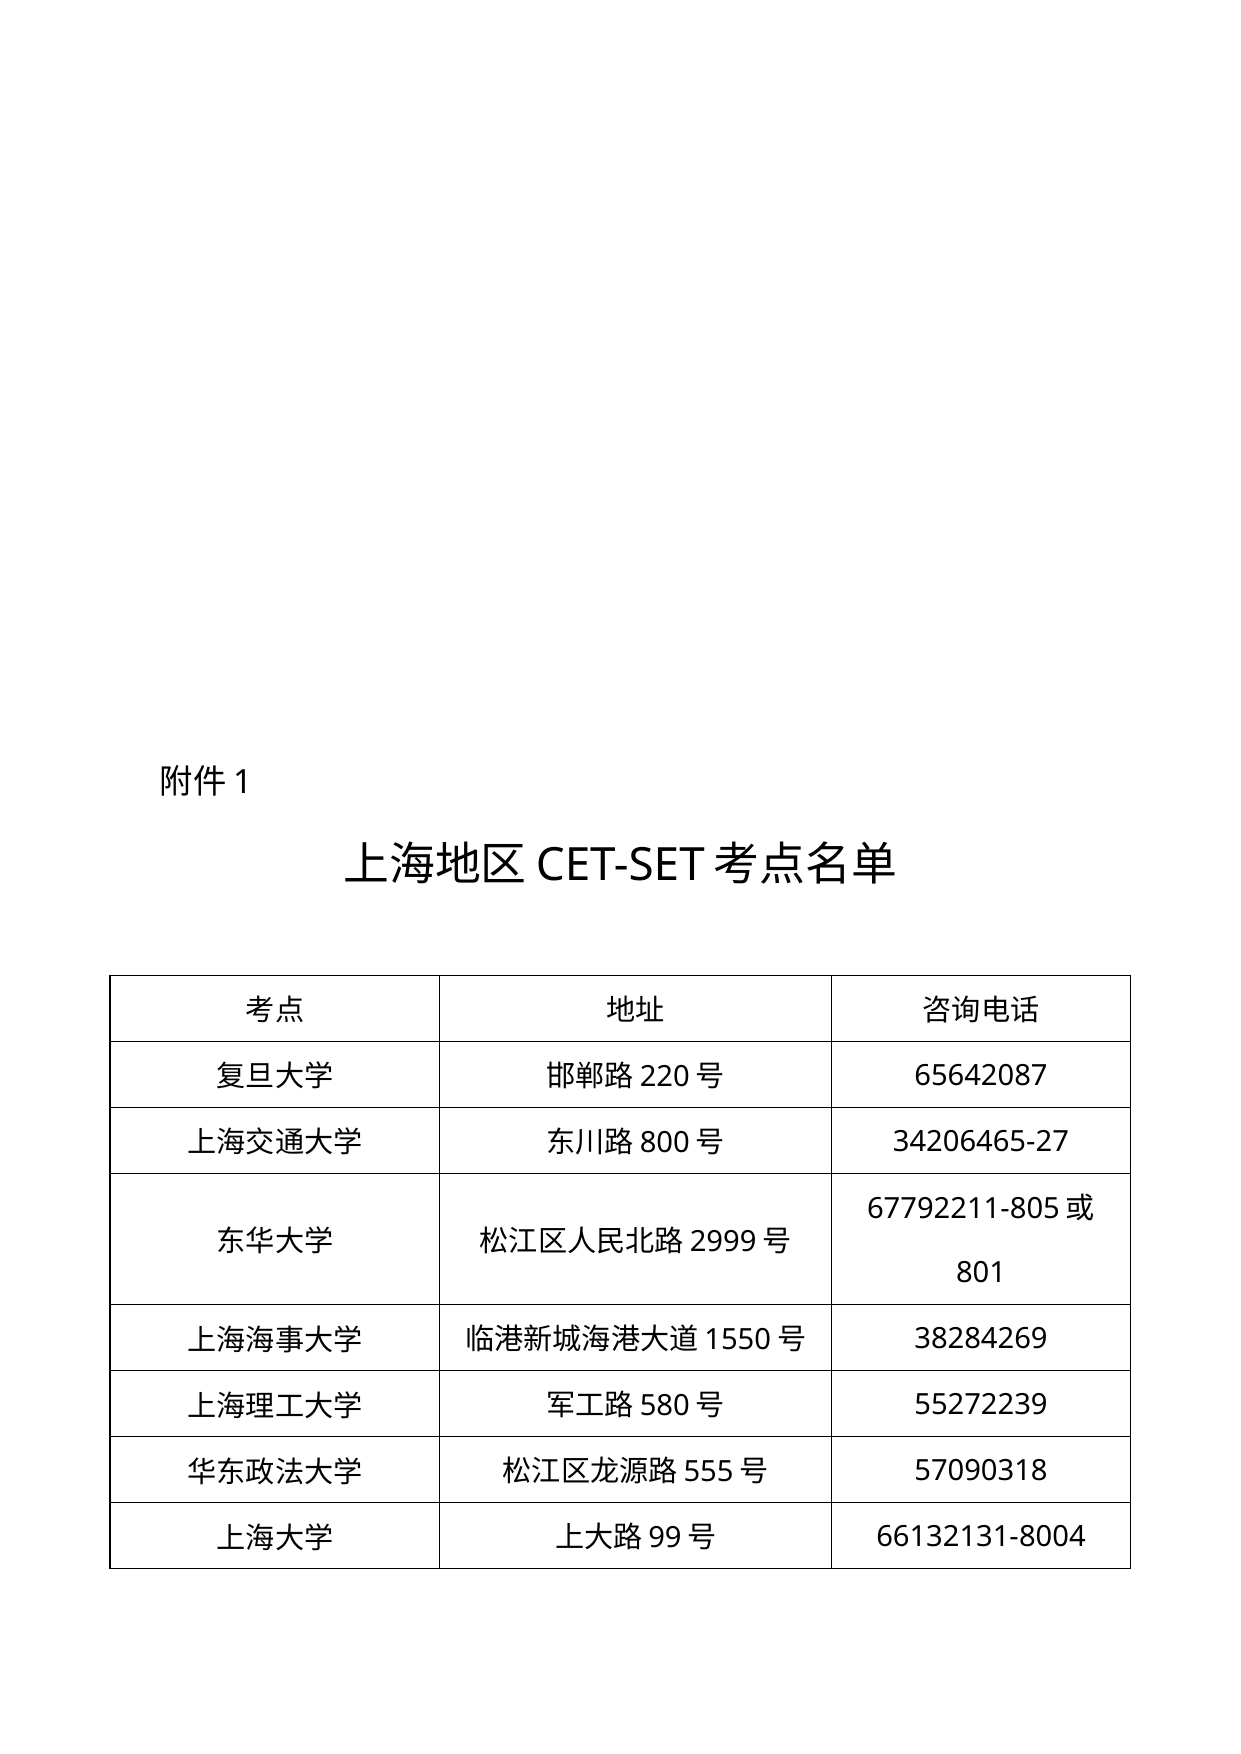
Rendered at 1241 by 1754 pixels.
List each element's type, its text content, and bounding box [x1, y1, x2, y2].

table_cell 上海交通大学 [111, 1108, 439, 1173]
table_cell 57090318 [832, 1437, 1130, 1502]
text 附件1 [159, 747, 1081, 812]
text 上海地区CET-SET考点名单 [159, 812, 1081, 909]
table_cell 华东政法大学 [111, 1437, 439, 1502]
table_cell 55272239 [832, 1371, 1130, 1436]
table_cell 67792211-805或801 [832, 1174, 1130, 1304]
table_cell 东华大学 [111, 1174, 439, 1304]
table_cell 上海海事大学 [111, 1305, 439, 1370]
table_header 考点 [111, 976, 439, 1041]
table_cell 上大路99号 [440, 1503, 831, 1568]
table_cell 上海大学 [111, 1503, 439, 1568]
table_cell 松江区人民北路2999号 [440, 1174, 831, 1304]
table_header 地址 [440, 976, 831, 1041]
table_cell 临港新城海港大道1550号 [440, 1305, 831, 1370]
table_cell 复旦大学 [111, 1042, 439, 1107]
table_cell 66132131-8004 [832, 1503, 1130, 1568]
table_cell 邯郸路220号 [440, 1042, 831, 1107]
table_cell 军工路580号 [440, 1371, 831, 1436]
table_cell 东川路800号 [440, 1108, 831, 1173]
table_cell 65642087 [832, 1042, 1130, 1107]
table_header 咨询电话 [832, 976, 1130, 1041]
table_cell 松江区龙源路555号 [440, 1437, 831, 1502]
table_cell 上海理工大学 [111, 1371, 439, 1436]
table_cell 38284269 [832, 1305, 1130, 1370]
table_cell 34206465-27 [832, 1108, 1130, 1173]
